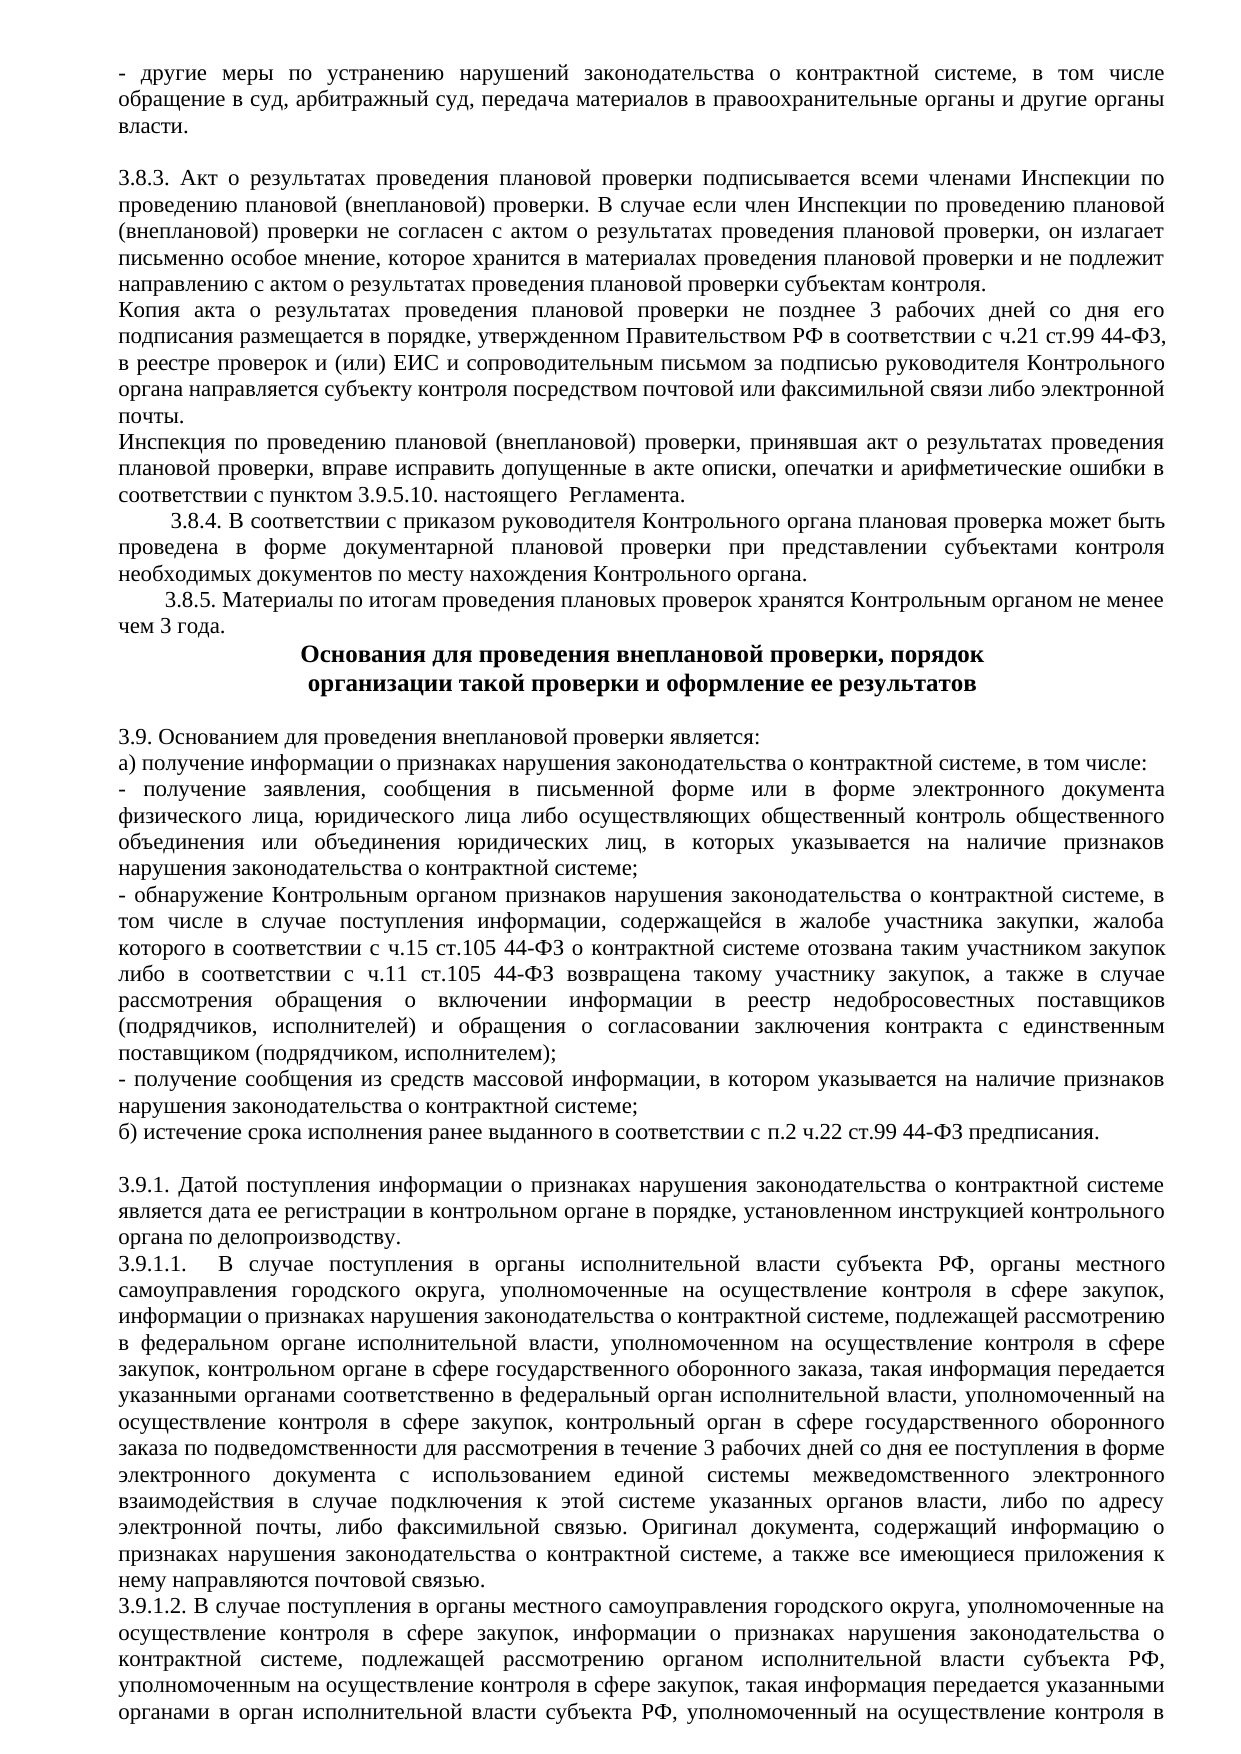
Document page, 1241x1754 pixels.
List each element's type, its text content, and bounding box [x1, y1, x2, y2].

text Основания для проведения внеплановой проверки, порядок [118, 639, 1167, 668]
text б) истечение срока исполнения ранее выданного в соответствии с п.2 ч.22 ст.99 44-ФЗ предписания. [118, 1118, 1167, 1144]
text организации такой проверки и оформление ее результатов [118, 668, 1167, 696]
text - получение сообщения из средств массовой информации, в котором указывается на наличие признаков нарушения законодательства о контрактной системе; [118, 1065, 1167, 1118]
text 3.8.4. В соответствии с приказом руководителя Контрольного органа плановая проверка может быть проведена в форме документарной плановой проверки при представлении субъектами контроля необходимых документов по месту нахождения Контрольного органа. [118, 507, 1167, 586]
text а) получение информации о признаках нарушения законодательства о контрактной системе, в том числе: [118, 749, 1167, 775]
text Инспекция по проведению плановой (внеплановой) проверки, принявшая акт о результатах проведения плановой проверки, вправе исправить допущенные в акте описки, опечатки и арифметические ошибки в соответствии с пунктом 3.9.5.10. настоящего Регламента. [118, 428, 1167, 507]
text 3.8.3. Акт о результатах проведения плановой проверки подписывается всеми членами Инспекции по проведению плановой (внеплановой) проверки. В случае если член Инспекции по проведению плановой (внеплановой) проверки не согласен с актом о результатах проведения плановой проверки, он излагает письменно особое мнение, которое хранится в материалах проведения плановой проверки и не подлежит направлению с актом о результатах проведения плановой проверки субъектам контроля. [118, 164, 1167, 296]
text - обнаружение Контрольным органом признаков нарушения законодательства о контрактной системе, в том числе в случае поступления информации, содержащейся в жалобе участника закупки, жалоба которого в соответствии с ч.15 ст.105 44-ФЗ о контрактной системе отозвана таким участником закупок либо в соответствии с ч.11 ст.105 44-ФЗ возвращена такому участнику закупок, а также в случае рассмотрения обращения о включении информации в реестр недобросовестных поставщиков (подрядчиков, исполнителей) и обращения о согласовании заключения контракта с единственным поставщиком (подрядчиком, исполнителем); [118, 881, 1167, 1065]
text 3.9.1.1. В случае поступления в органы исполнительной власти субъекта РФ, органы местного самоуправления городского округа, уполномоченные на осуществление контроля в сфере закупок, информации о признаках нарушения законодательства о контрактной системе, подлежащей рассмотрению в федеральном органе исполнительной власти, уполномоченном на осуществление контроля в сфере закупок, контрольном органе в сфере государственного оборонного заказа, такая информация передается указанными органами соответственно в федеральный орган исполнительной власти, уполномоченный на осуществление контроля в сфере закупок, контрольный орган в сфере государственного оборонного заказа по подведомственности для рассмотрения в течение 3 рабочих дней со дня ее поступления в форме электронного документа с использованием единой системы межведомственного электронного взаимодействия в случае подключения к этой системе указанных органов власти, либо по адресу электронной почты, либо факсимильной связью. Оригинал документа, содержащий информацию о признаках нарушения законодательства о контрактной системе, а также все имеющиеся приложения к нему направляются почтовой связью. [118, 1250, 1167, 1592]
text 3.8.5. Материалы по итогам проведения плановых проверок хранятся Контрольным органом не менее чем 3 года. [118, 586, 1167, 639]
text Копия акта о результатах проведения плановой проверки не позднее 3 рабочих дней со дня его подписания размещается в порядке, утвержденном Правительством РФ в соответствии с ч.21 ст.99 44-ФЗ, в реестре проверок и (или) ЕИС и сопроводительным письмом за подписью руководителя Контрольного органа направляется субъекту контроля посредством почтовой или факсимильной связи либо электронной почты. [118, 296, 1167, 428]
text 3.9. Основанием для проведения внеплановой проверки является: [118, 723, 1167, 749]
text - получение заявления, сообщения в письменной форме или в форме электронного документа физического лица, юридического лица либо осуществляющих общественный контроль общественного объединения или объединения юридических лиц, в которых указывается на наличие признаков нарушения законодательства о контрактной системе; [118, 775, 1167, 881]
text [118, 1592, 1167, 1724]
text 3.9.1. Датой поступления информации о признаках нарушения законодательства о контрактной системе является дата ее регистрации в контрольном органе в порядке, установленном инструкцией контрольного органа по делопроизводству. [118, 1171, 1167, 1250]
text - другие меры по устранению нарушений законодательства о контрактной системе, в том числе обращение в суд, арбитражный суд, передача материалов в правоохранительные органы и другие органы власти. [118, 59, 1167, 138]
